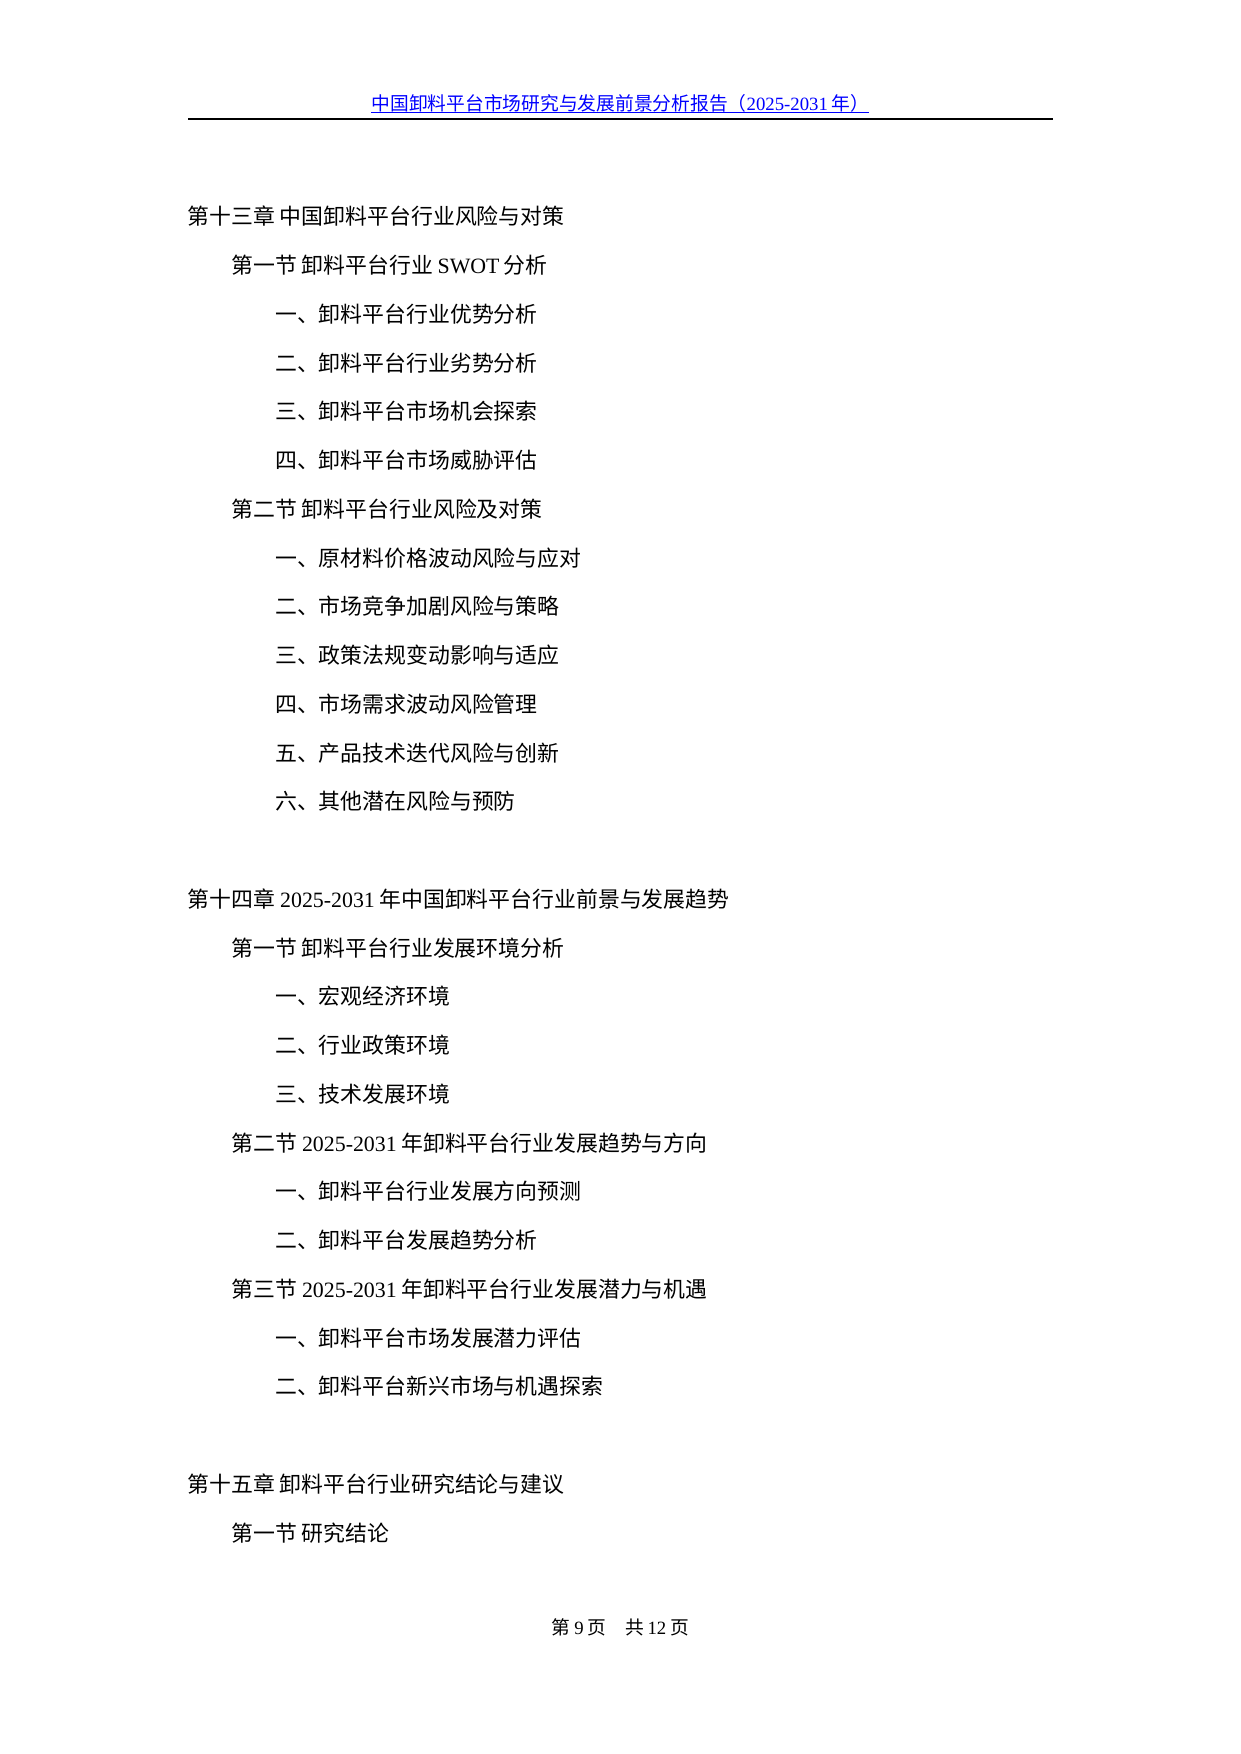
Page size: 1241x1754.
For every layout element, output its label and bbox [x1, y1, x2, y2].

text [187, 150, 1053, 1548]
